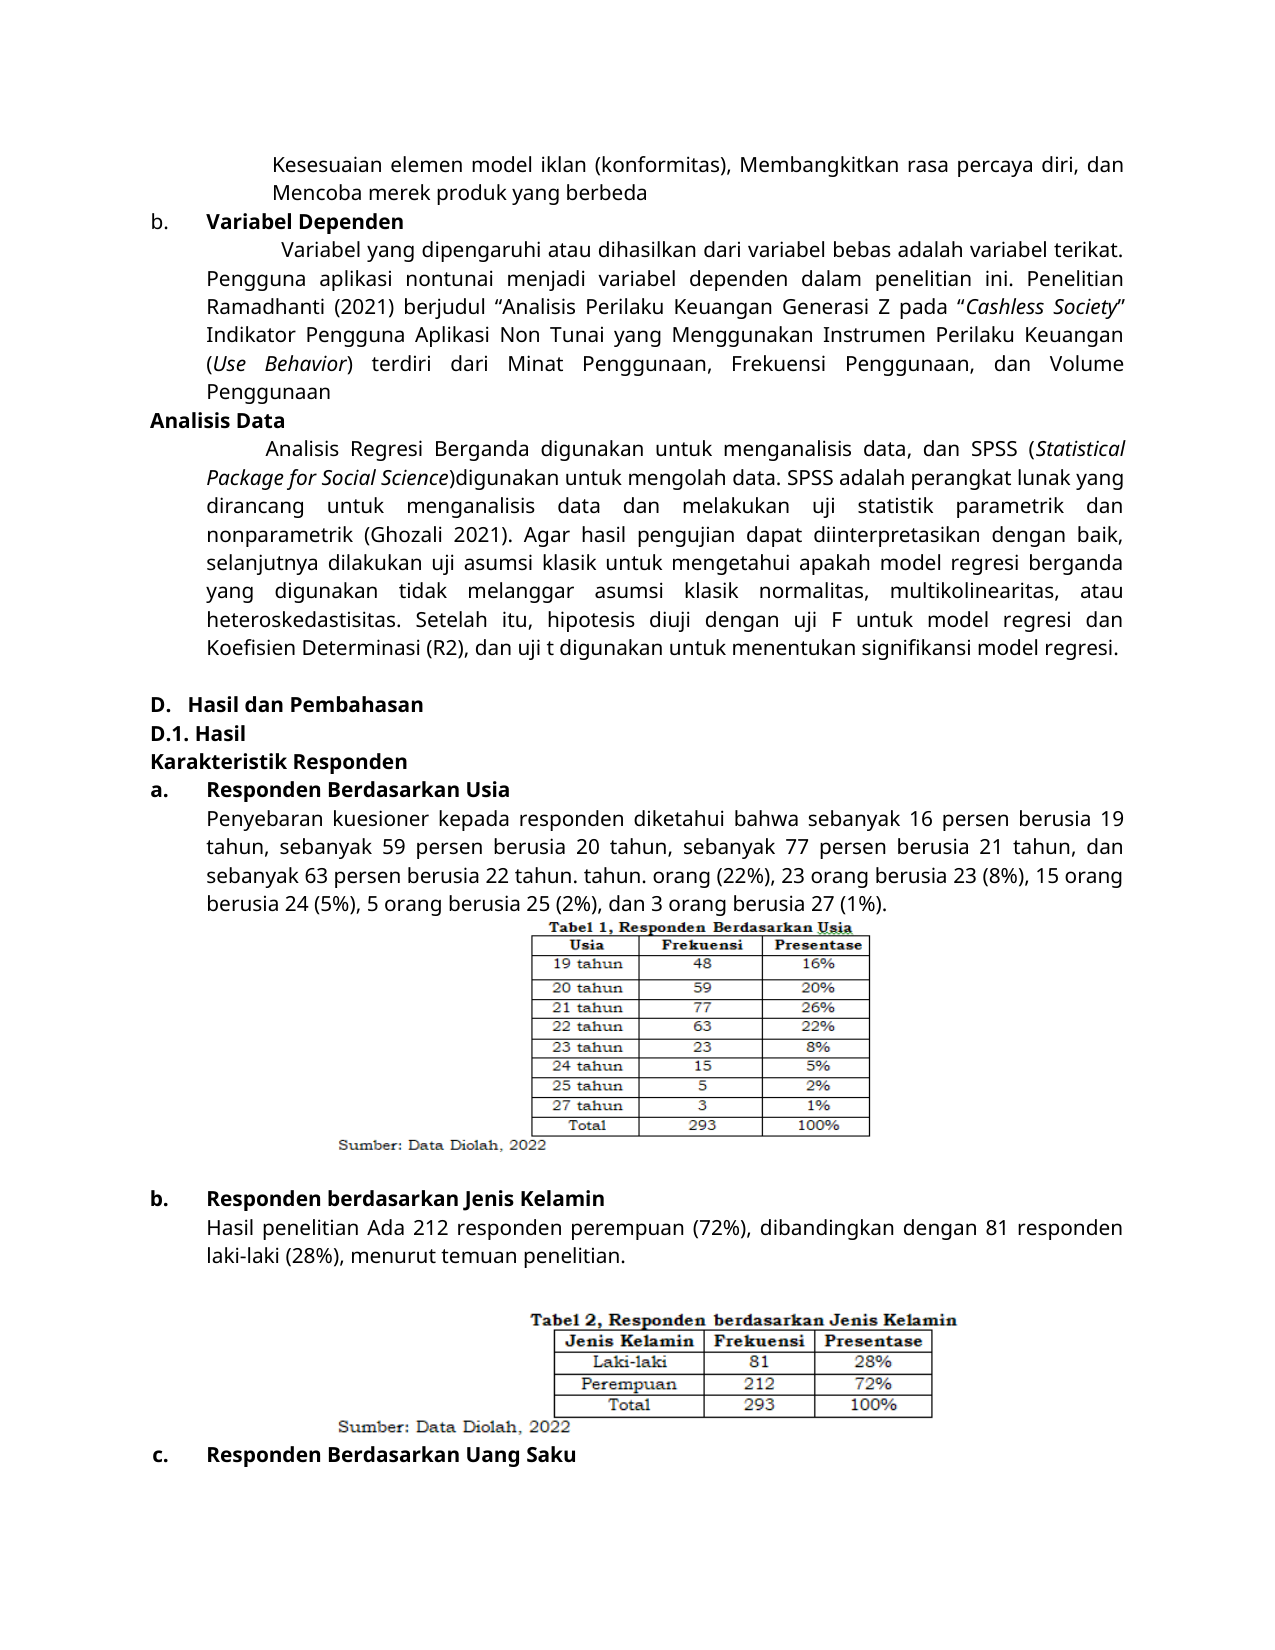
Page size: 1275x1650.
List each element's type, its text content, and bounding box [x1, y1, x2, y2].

picture [329, 917, 1003, 1156]
list Responden berdasarkan Jenis Kelamin [169, 1184, 1125, 1213]
list Variabel yang dipengaruhi atau dihasilkan dari variabel bebas adalah variabel terikat. Pengguna aplikasi nontunai menjadi variabel dependen dalam penelitian ini. Penelitian Ramadhanti (2021) berjudul “Analisis Perilaku Keuangan Generasi Z pada “Cashless Society” Indikator Pengguna Aplikasi Non Tunai yang Menggunakan Instrumen Perilaku Keuangan (Use Behavior) terdiri dari Minat Penggunaan, Frekuensi Penggunaan, dan Volume Penggunaan [206, 235, 1125, 406]
list Responden Berdasarkan Usia [169, 776, 1125, 804]
list Hasil penelitian Ada 212 responden perempuan (72%), dibandingkan dengan 81 responden laki-laki (28%), menurut temuan penelitian. [206, 1213, 1125, 1269]
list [234, 150, 1125, 207]
text Analisis Data [150, 406, 1125, 434]
list Responden Berdasarkan Uang Saku [169, 1440, 1125, 1469]
picture [321, 1298, 1011, 1441]
text Analisis Regresi Berganda digunakan untuk menganalisis data, dan SPSS (Statistical Package for Social Science)digunakan untuk mengolah data. SPSS adalah perangkat lunak yang dirancang untuk menganalisis data dan melakukan uji statistik parametrik dan nonparametrik (Ghozali 2021). Agar hasil pengujian dapat diinterpretasikan dengan baik, selanjutnya dilakukan uji asumsi klasik untuk mengetahui apakah model regresi berganda yang digunakan tidak melanggar asumsi klasik normalitas, multikolinearitas, atau heteroskedastisitas. Setelah itu, hipotesis diuji dengan uji F untuk model regresi dan Koefisien Determinasi (R2), dan uji t digunakan untuk menentukan signifikansi model regresi. [206, 434, 1125, 662]
text Karakteristik Responden [150, 747, 1125, 776]
list Penyebaran kuesioner kepada responden diketahui bahwa sebanyak 16 persen berusia 19 tahun, sebanyak 59 persen berusia 20 tahun, sebanyak 77 persen berusia 21 tahun, dan sebanyak 63 persen berusia 22 tahun. tahun. orang (22%), 23 orang berusia 23 (8%), 15 orang berusia 24 (5%), 5 orang berusia 25 (2%), dan 3 orang berusia 27 (1%). [206, 804, 1125, 918]
subtitle Hasil dan Pembahasan [150, 690, 1125, 719]
list Variabel Dependen [169, 207, 1125, 235]
subtitle D.1. Hasil [150, 719, 1125, 747]
